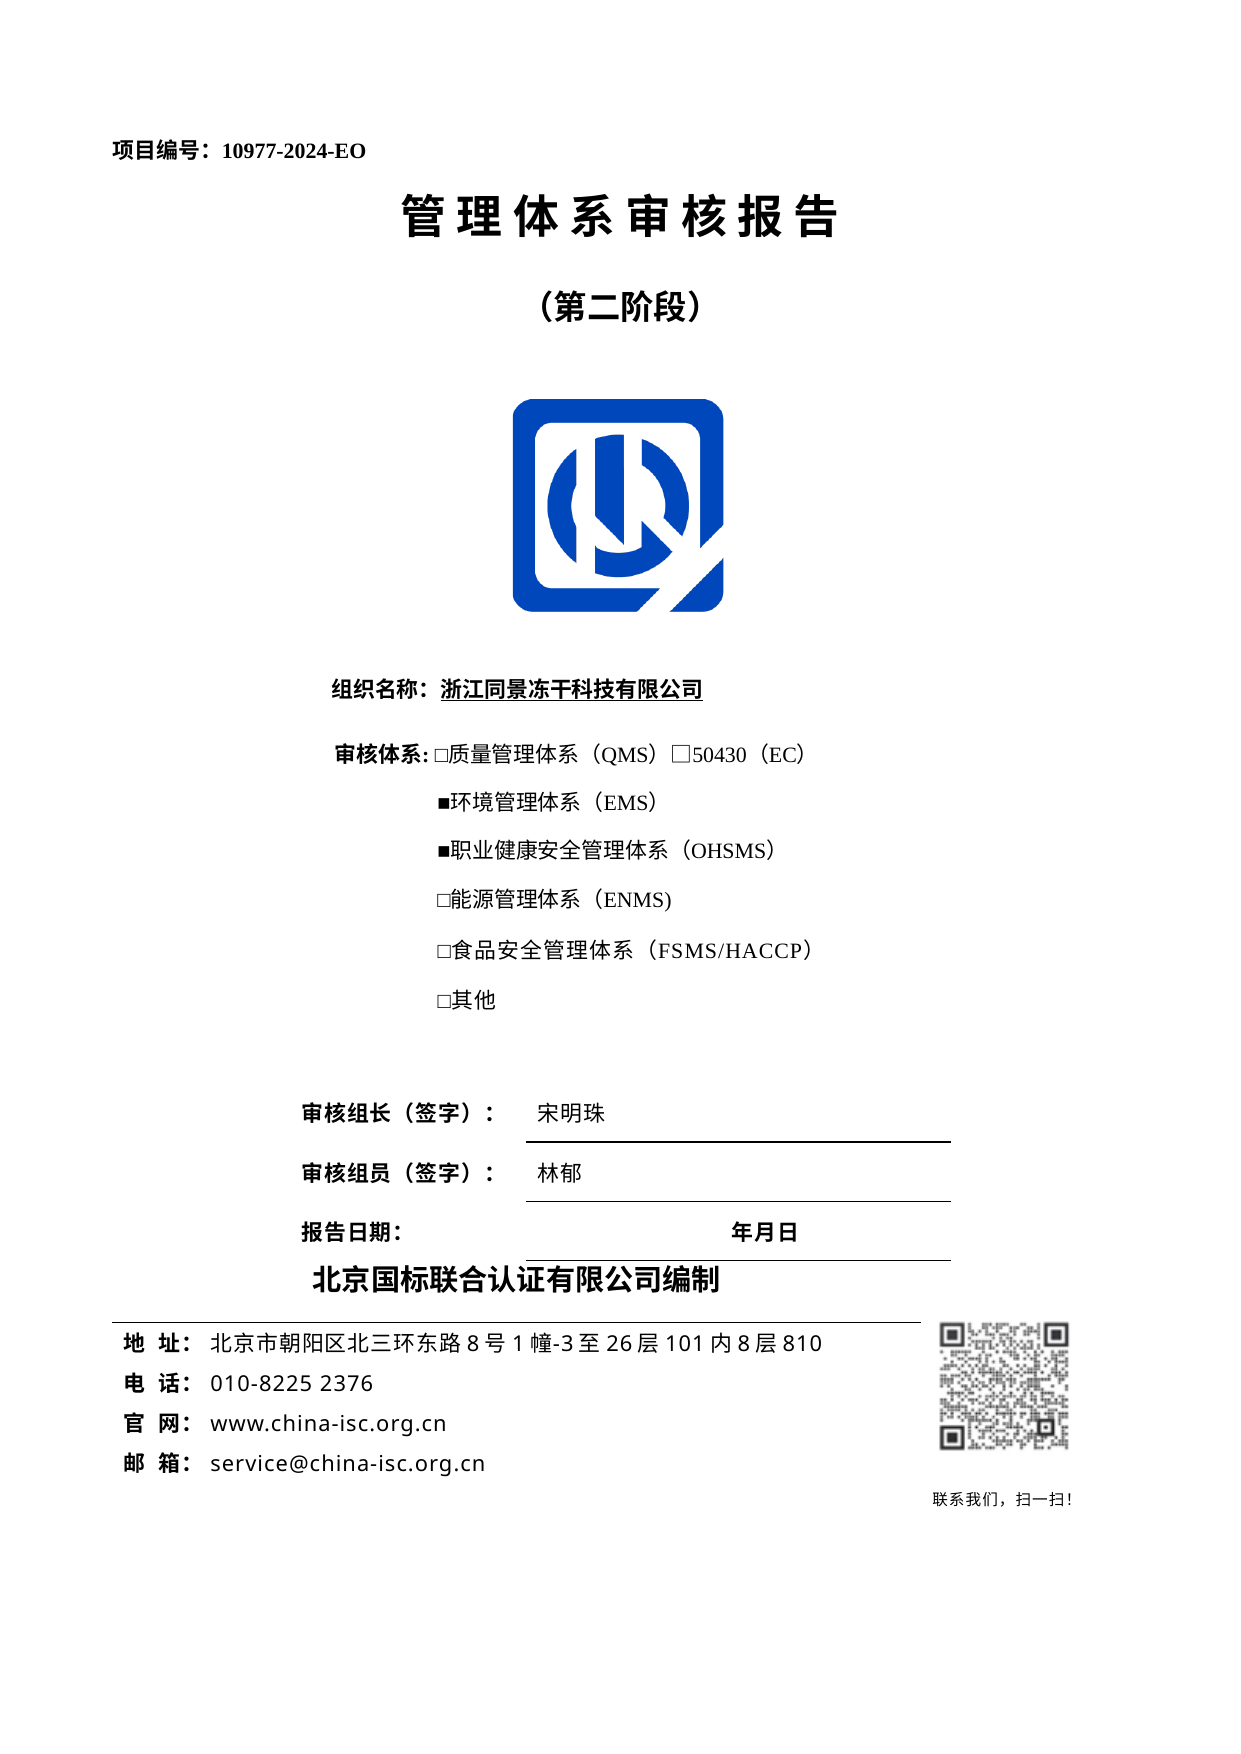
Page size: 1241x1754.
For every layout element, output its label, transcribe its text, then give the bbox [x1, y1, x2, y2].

table_cell 审核组员（签字）： [290, 1141, 526, 1201]
table_header 北京国标联合认证有限公司编制 [112, 1245, 921, 1322]
text ■环境管理体系（EMS） [112, 784, 1128, 817]
text □其他 [437, 983, 1128, 1016]
text 项目编号：10977-2024-EO [112, 132, 1128, 165]
table_cell 报告日期： [290, 1201, 526, 1259]
text （第二阶段） [112, 272, 1128, 337]
picture [932, 1317, 1078, 1460]
table_header 联系我们，扫一扫！ [921, 1245, 1150, 1518]
text □食品安全管理体系（FSMS/HACCP） [437, 932, 1128, 965]
text 审核体系: □质量管理体系（QMS）□50430（EC） [112, 736, 1128, 769]
text □能源管理体系（ENMS) [112, 881, 1128, 914]
picture [512, 399, 724, 612]
text 组织名称：浙江同景冻干科技有限公司 [112, 672, 1128, 704]
text ■职业健康安全管理体系（OHSMS） [112, 833, 1128, 865]
table_header 审核组长（签字）： [290, 1083, 526, 1141]
text 管理体系审核报告 [112, 165, 1128, 262]
table_cell 地 址： 北京市朝阳区北三环东路8号1幢-3至26层101内8层810 电 话： 010-8225 2376 官 网： www.china-isc.org.cn 邮 箱： service@china-isc.org.cn [112, 1323, 921, 1518]
table_header 宋明珠 [526, 1083, 951, 1141]
table_cell 年月日 [526, 1202, 951, 1259]
table_cell 林郁 [526, 1143, 951, 1201]
